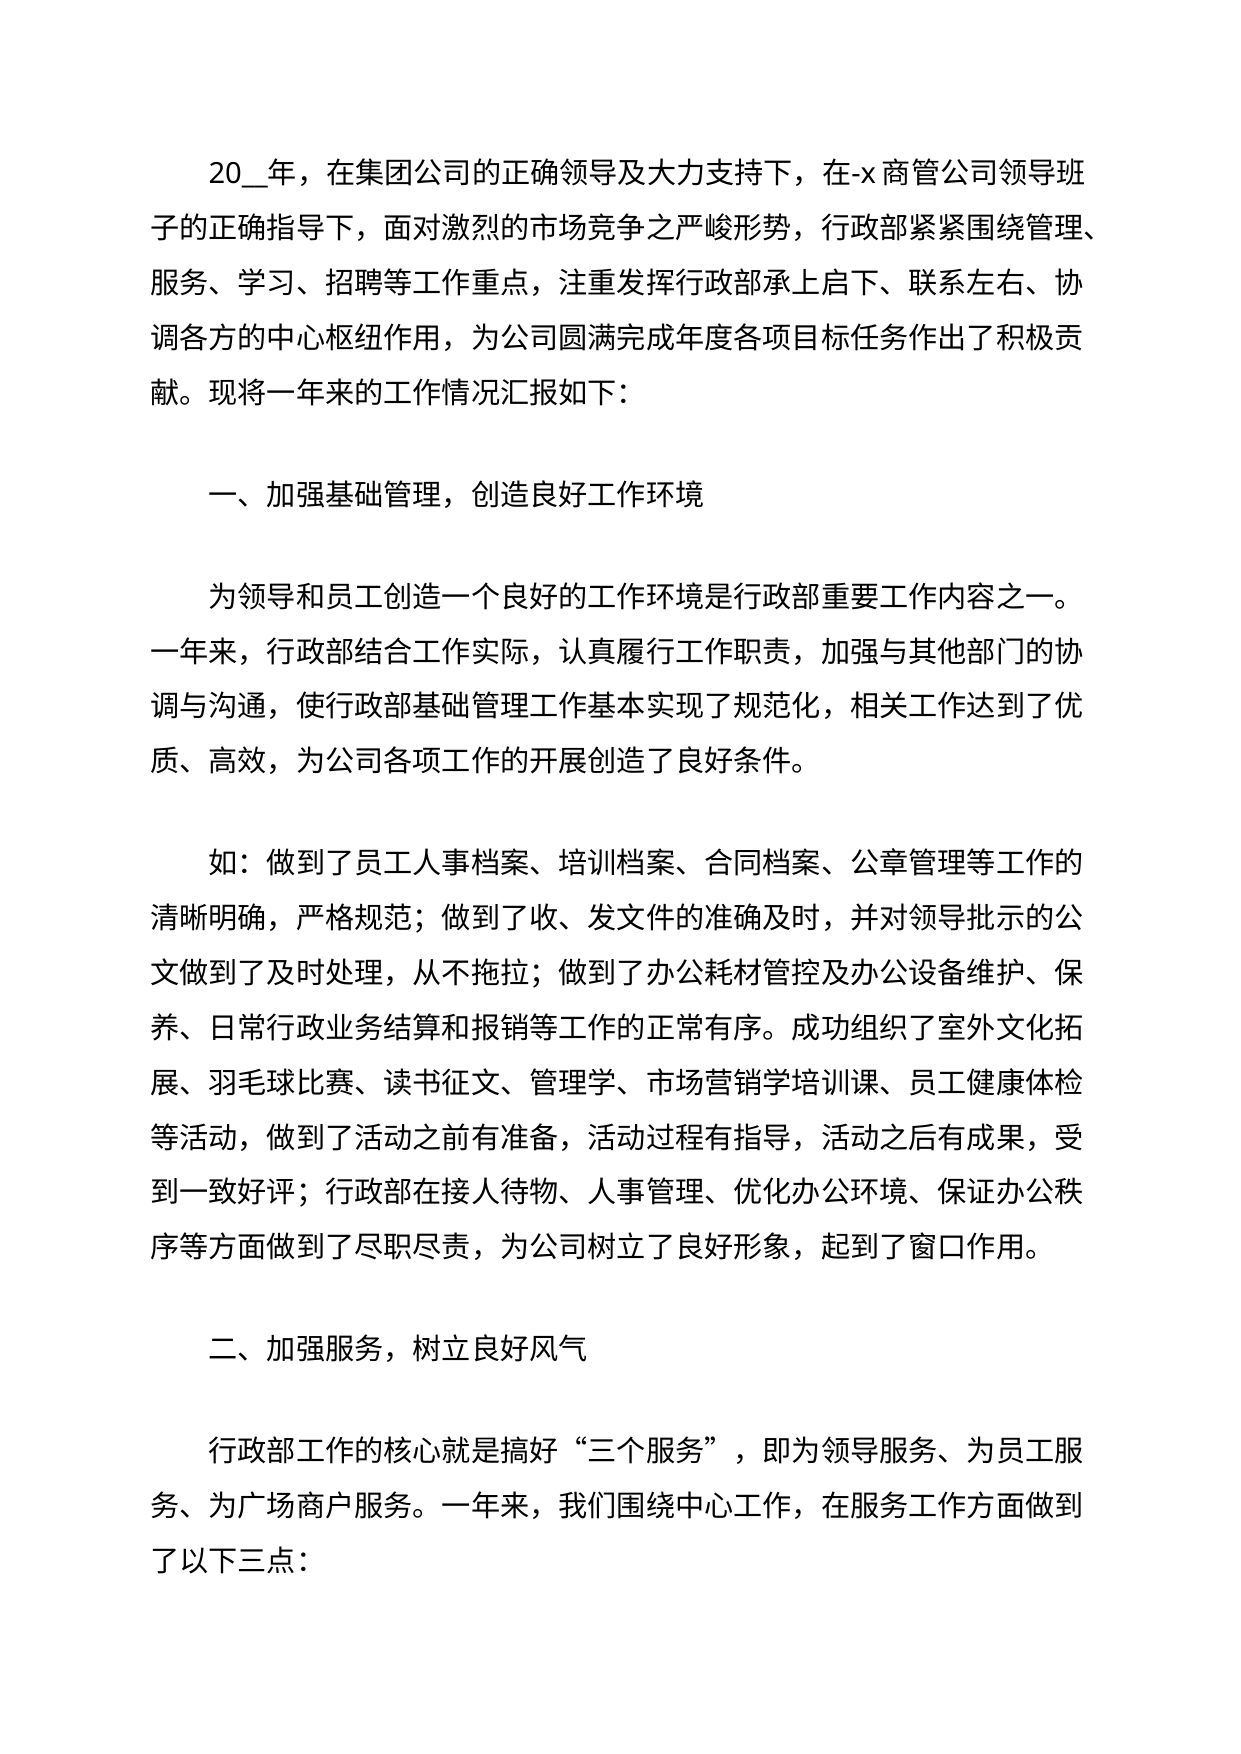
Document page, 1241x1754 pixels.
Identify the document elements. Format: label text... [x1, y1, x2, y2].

text 一、加强基础管理，创造良好工作环境 [150, 471, 1090, 514]
text 为领导和员工创造一个良好的工作环境是行政部重要工作内容之一。一年来，行政部结合工作实际，认真履行工作职责，加强与其他部门的协调与沟通，使行政部基础管理工作基本实现了规范化，相关工作达到了优质、高效，为公司各项工作的开展创造了良好条件。 [150, 573, 1090, 780]
text 如：做到了员工人事档案、培训档案、合同档案、公章管理等工作的清晰明确，严格规范；做到了收、发文件的准确及时，并对领导批示的公文做到了及时处理，从不拖拉；做到了办公耗材管控及办公设备维护、保养、日常行政业务结算和报销等工作的正常有序。成功组织了室外文化拓展、羽毛球比赛、读书征文、管理学、市场营销学培训课、员工健康体检等活动，做到了活动之前有准备，活动过程有指导，活动之后有成果，受到一致好评；行政部在接人待物、人事管理、优化办公环境、保证办公秩序等方面做到了尽职尽责，为公司树立了良好形象，起到了窗口作用。 [150, 840, 1090, 1266]
text 20__年，在集团公司的正确领导及大力支持下，在-x商管公司领导班子的正确指导下，面对激烈的市场竞争之严峻形势，行政部紧紧围绕管理、服务、学习、招聘等工作重点，注重发挥行政部承上启下、联系左右、协调各方的中心枢纽作用，为公司圆满完成年度各项目标任务作出了积极贡献。现将一年来的工作情况汇报如下： [150, 150, 1090, 412]
text 行政部工作的核心就是搞好“三个服务”，即为领导服务、为员工服务、为广场商户服务。一年来，我们围绕中心工作，在服务工作方面做到了以下三点： [150, 1427, 1090, 1579]
text 二、加强服务，树立良好风气 [150, 1326, 1090, 1368]
